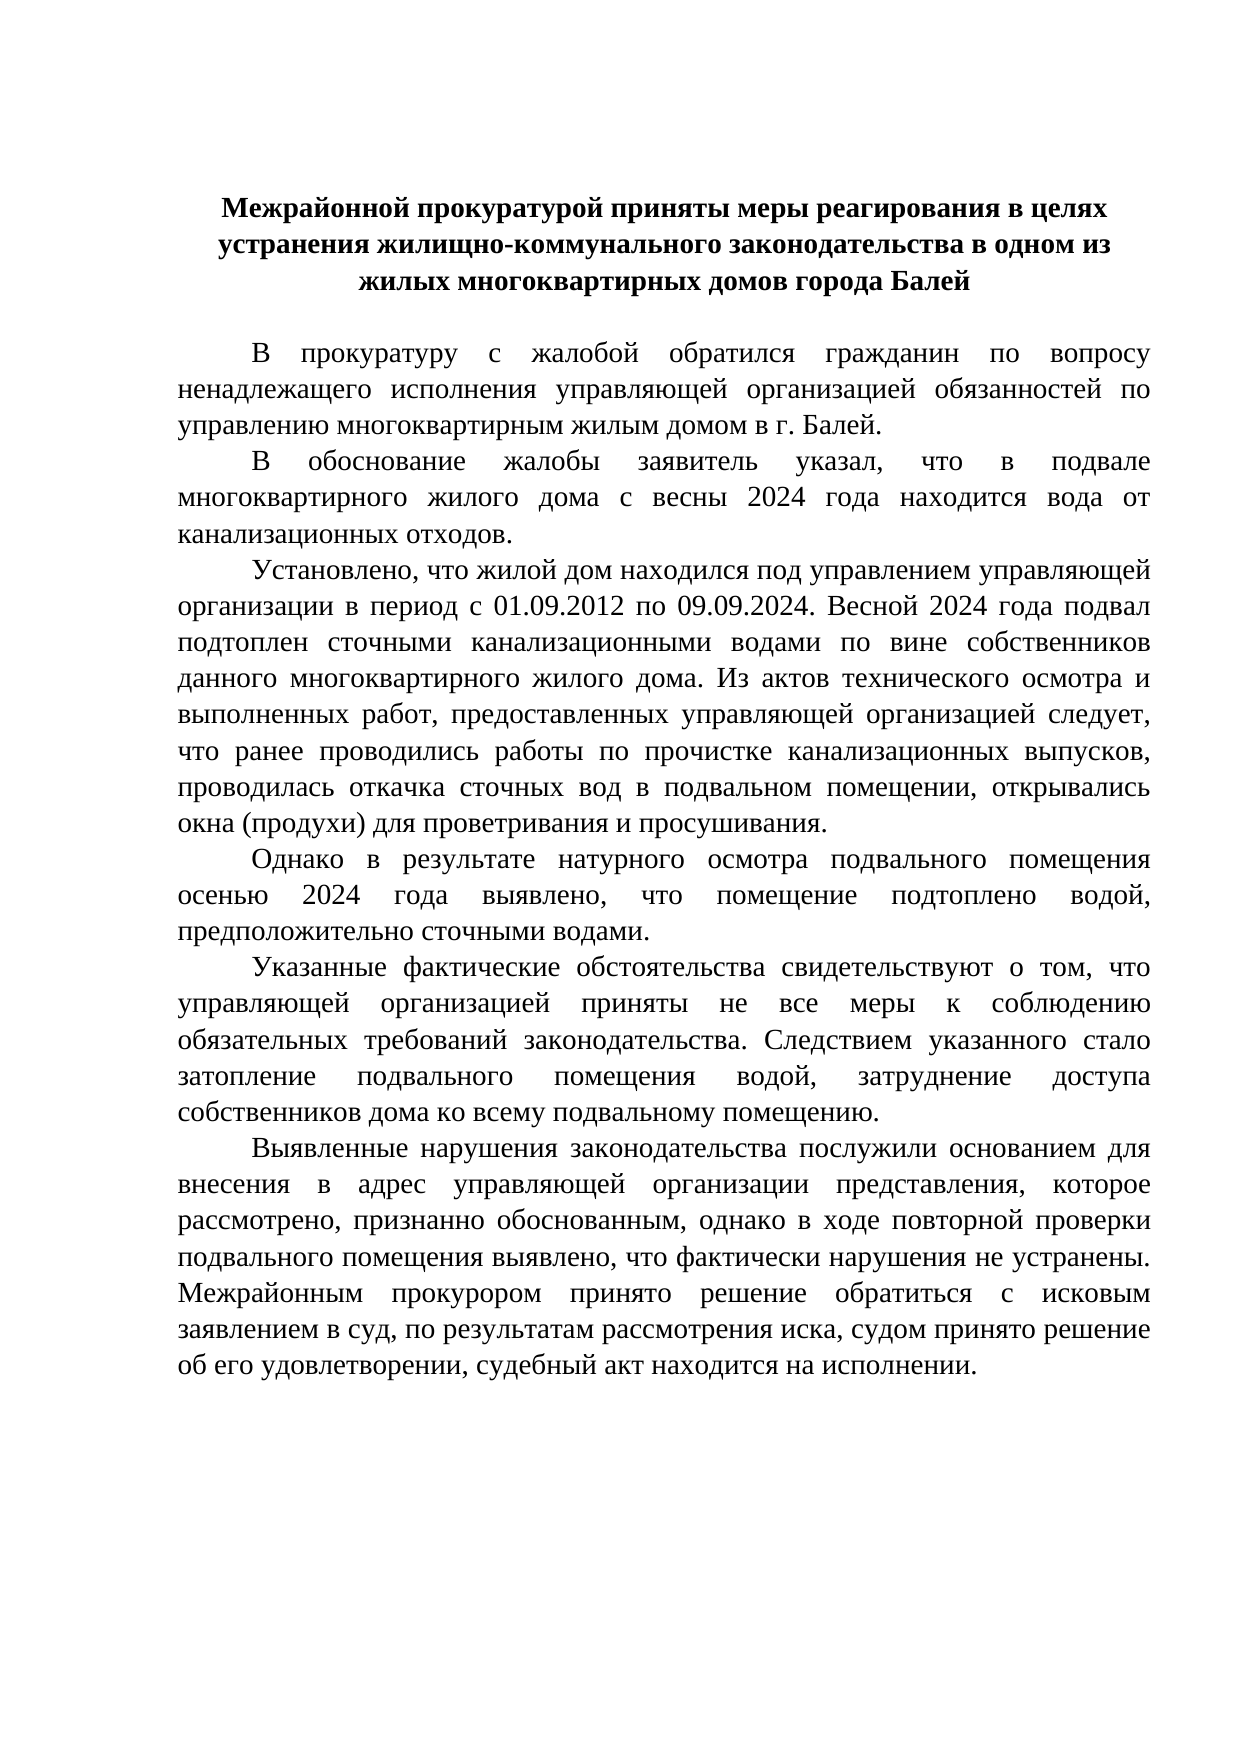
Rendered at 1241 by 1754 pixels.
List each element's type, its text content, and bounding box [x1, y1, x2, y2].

text Однако в результате натурного осмотра подвального помещения осенью 2024 года выявлено, что помещение подтоплено водой, предположительно сточными водами. [177, 841, 1152, 947]
text Указанные фактические обстоятельства свидетельствуют о том, что управляющей организацией приняты не все меры к соблюдению обязательных требований законодательства. Следствием указанного стало затопление подвального помещения водой, затруднение доступа собственников дома ко всему подвальному помещению. [177, 949, 1152, 1128]
text В обоснование жалобы заявитель указал, что в подвале многоквартирного жилого дома с весны 2024 года находится вода от канализационных отходов. [177, 443, 1152, 549]
text Межрайонной прокуратурой приняты меры реагирования в целях устранения жилищно-коммунального законодательства в одном из жилых многоквартирных домов города Балей [177, 190, 1152, 296]
text Выявленные нарушения законодательства послужили основанием для внесения в адрес управляющей организации представления, которое рассмотрено, признанно обоснованным, однако в ходе повторной проверки подвального помещения выявлено, что фактически нарушения не устранены. Межрайонным прокурором принято решение обратиться с исковым заявлением в суд, по результатам рассмотрения иска, судом принято решение об его удовлетворении, судебный акт находится на исполнении. [177, 1130, 1152, 1381]
text Установлено, что жилой дом находился под управлением управляющей организации в период с 01.09.2012 по 09.09.2024. Весной 2024 года подвал подтоплен сточными канализационными водами по вине собственников данного многоквартирного жилого дома. Из актов технического осмотра и выполненных работ, предоставленных управляющей организацией следует, что ранее проводились работы по прочистке канализационных выпусков, проводилась откачка сточных вод в подвальном помещении, открывались окна (продухи) для проветривания и просушивания. [177, 552, 1152, 838]
text В прокуратуру с жалобой обратился гражданин по вопросу ненадлежащего исполнения управляющей организацией обязанностей по управлению многоквартирным жилым домом в г. Балей. [177, 335, 1152, 441]
